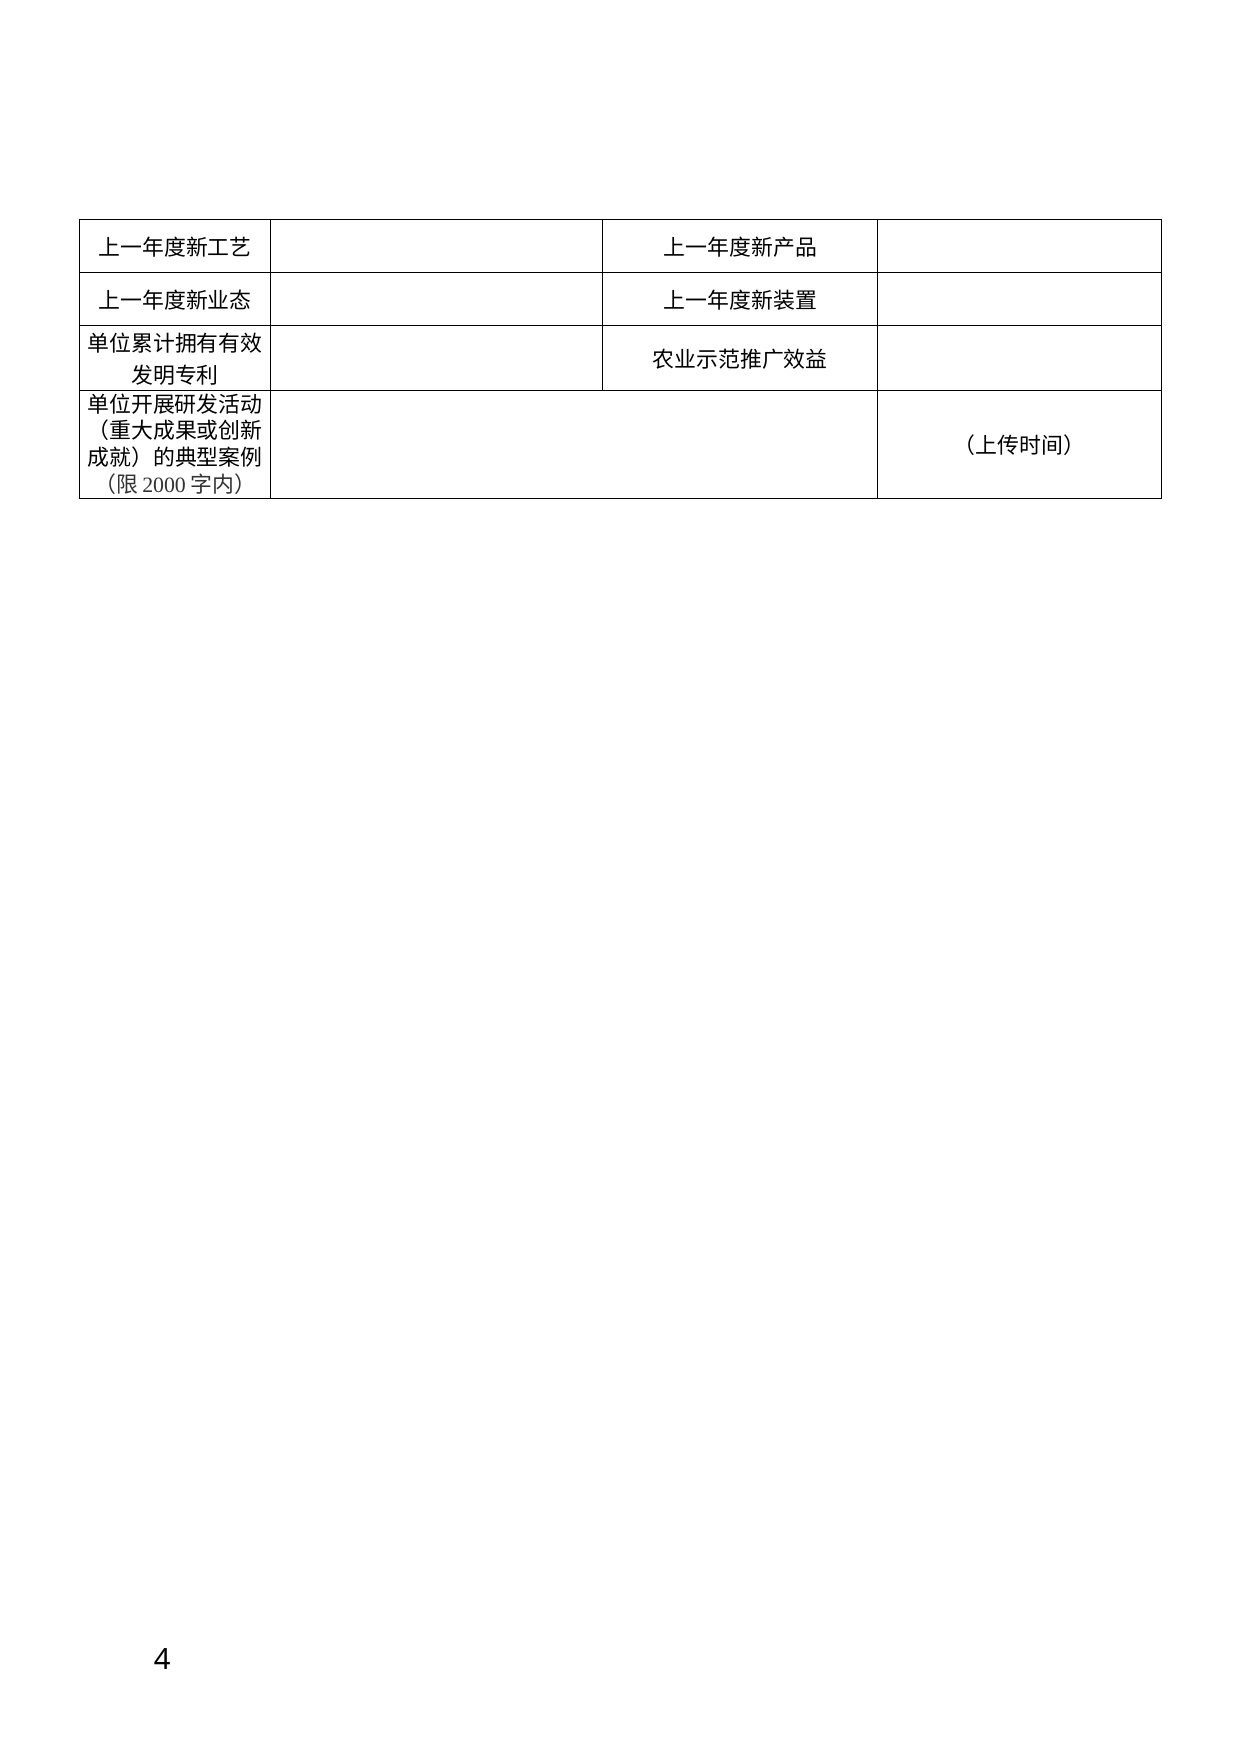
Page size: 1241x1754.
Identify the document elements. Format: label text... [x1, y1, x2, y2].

table_cell [271, 391, 877, 498]
table_cell [271, 273, 602, 325]
table_cell 农业示范推广效益 [603, 326, 877, 389]
table_cell [271, 326, 602, 389]
table_cell [878, 273, 1161, 325]
table_cell 单位累计拥有有效发明专利 [80, 326, 270, 389]
table_cell 上一年度新工艺 [80, 220, 270, 272]
table_cell 上一年度新产品 [603, 220, 877, 272]
table_cell [271, 220, 602, 272]
table_cell 单位开展研发活动（重大成果或创新成就）的典型案例 （限2000字内） [80, 391, 270, 498]
table_cell [878, 326, 1161, 389]
table_cell 上一年度新装置 [603, 273, 877, 325]
table_cell 上一年度新业态 [80, 273, 270, 325]
table_cell （上传时间） [878, 391, 1161, 498]
table_cell [878, 220, 1161, 272]
